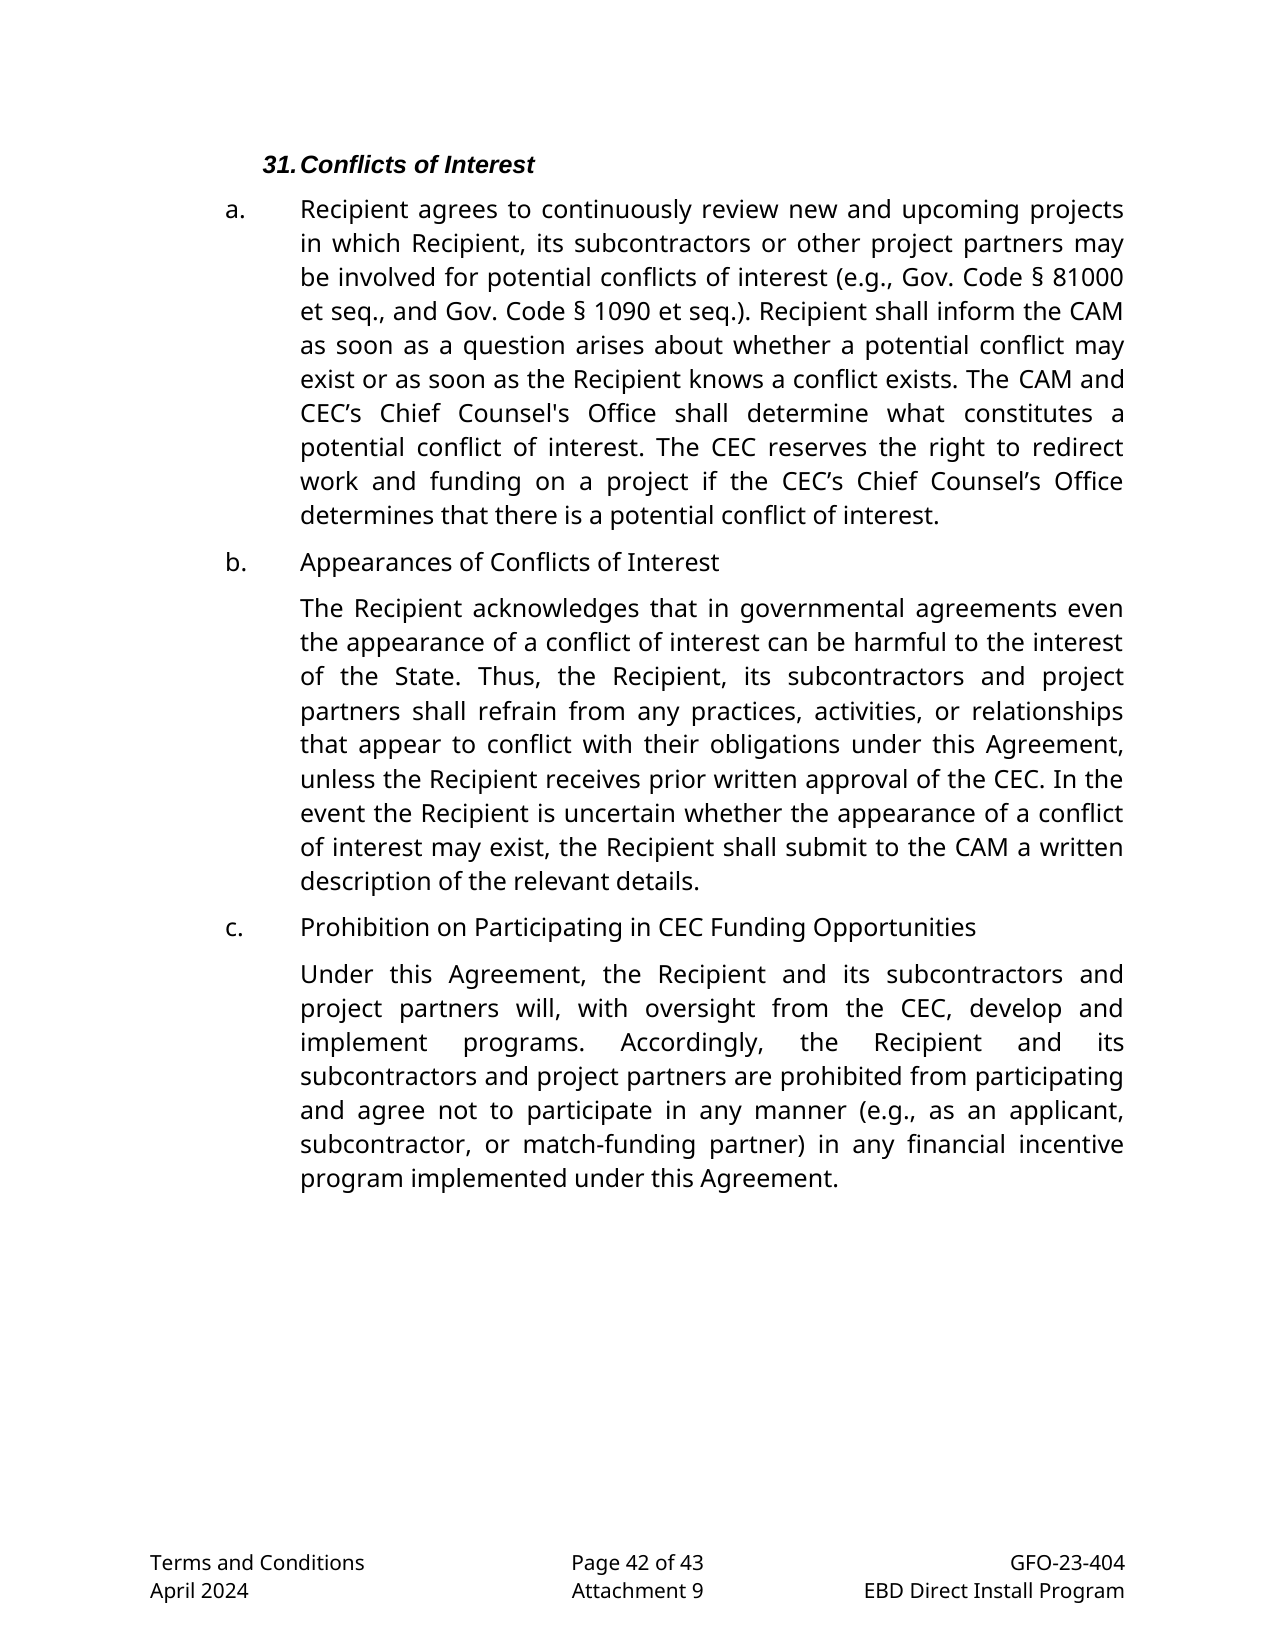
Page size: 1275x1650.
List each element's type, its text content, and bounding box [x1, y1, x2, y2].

list Appearances of Conflicts of Interest [225, 544, 1125, 578]
list Prohibition on Participating in CEC Funding Opportunities [225, 910, 1125, 944]
list Recipient agrees to continuously review new and upcoming projects in which Recipient, its subcontractors or other project partners may be involved for potential conflicts of interest (e.g., Gov. Code § 81000 et seq., and Gov. Code § 1090 et seq.). Recipient shall inform the CAM as soon as a question arises about whether a potential conflict may exist or as soon as the Recipient knows a conflict exists. The CAM and CEC’s Chief Counsel's Office shall determine what constitutes a potential conflict of interest. The CEC reserves the right to redirect work and funding on a project if the CEC’s Chief Counsel’s Office determines that there is a potential conflict of interest. [225, 191, 1125, 532]
subtitle Conflicts of Interest [262, 150, 1125, 179]
text The Recipient acknowledges that in governmental agreements even the appearance of a conflict of interest can be harmful to the interest of the State. Thus, the Recipient, its subcontractors and project partners shall refrain from any practices, activities, or relationships that appear to conflict with their obligations under this Agreement, unless the Recipient receives prior written approval of the CEC. In the event the Recipient is uncertain whether the appearance of a conflict of interest may exist, the Recipient shall submit to the CAM a written description of the relevant details. [300, 591, 1125, 897]
text Under this Agreement, the Recipient and its subcontractors and project partners will, with oversight from the CEC, develop and implement programs. Accordingly, the Recipient and its subcontractors and project partners are prohibited from participating and agree not to participate in any manner (e.g., as an applicant, subcontractor, or match-funding partner) in any financial incentive program implemented under this Agreement. [300, 957, 1125, 1195]
